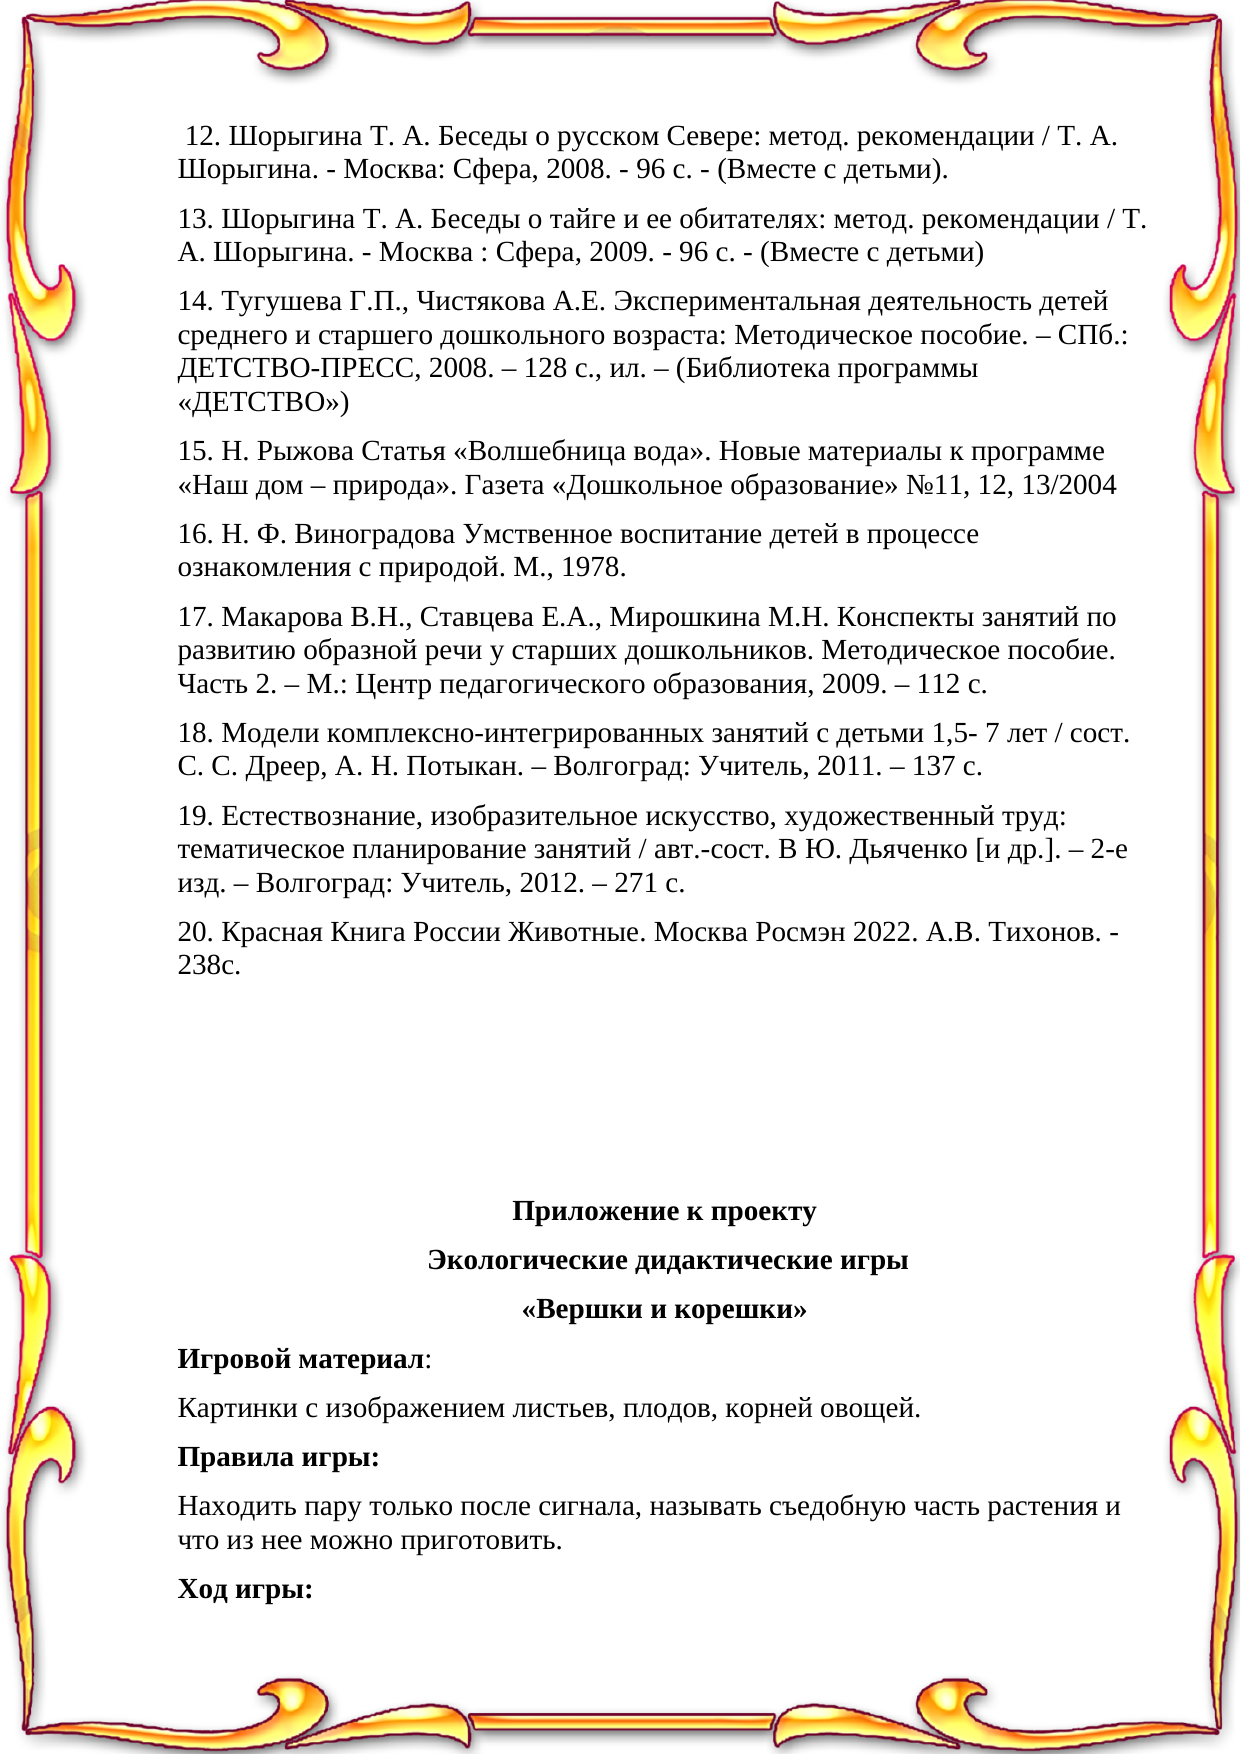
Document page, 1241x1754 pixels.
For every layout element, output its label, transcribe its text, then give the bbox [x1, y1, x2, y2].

text 19. Естествознание, изобразительное искусство, художественный труд: тематическое планирование занятий / авт.-сост. В Ю. Дьяченко [и др.]. – 2-е изд. – Волгоград: Учитель, 2012. – 271 с. [177, 798, 1152, 898]
text 17. Макарова В.Н., Ставцева Е.А., Мирошкина М.Н. Конспекты занятий по развитию образной речи у старших дошкольников. Методическое пособие. Часть 2. – М.: Центр педагогического образования, 2009. – 112 с. [177, 599, 1152, 699]
text Правила игры: [177, 1439, 1152, 1473]
text 12. Шорыгина Т. А. Беседы о русском Севере: метод. рекомендации / Т. А. Шорыгина. - Москва: Сфера, 2008. - 96 с. - (Вместе с детьми). [177, 118, 1152, 185]
text Игровой материал: [177, 1341, 1152, 1374]
text Экологические дидактические игры [177, 1242, 1152, 1276]
picture [0, 0, 1241, 1754]
text 16. Н. Ф. Виноградова Умственное воспитание детей в процессе ознакомления с природой. М., 1978. [177, 516, 1152, 583]
text «Вершки и корешки» [177, 1292, 1152, 1325]
text 15. Н. Рыжова Статья «Волшебница вода». Новые материалы к программе «Наш дом – природа». Газета «Дошкольное образование» №11, 12, 13/2004 [177, 433, 1152, 500]
text Картинки с изображением листьев, плодов, корней овощей. [177, 1390, 1152, 1423]
text Приложение к проекту [177, 1193, 1152, 1227]
text 14. Тугушева Г.П., Чистякова А.Е. Экспериментальная деятельность детей среднего и старшего дошкольного возраста: Методическое пособие. – СПб.: ДЕТСТВО-ПРЕСС, 2008. – 128 с., ил. – (Библиотека программы «ДЕТСТВО») [177, 283, 1152, 418]
text 20. Красная Книга России Животные. Москва Росмэн 2022. А.В. Тихонов. -238с. [177, 914, 1152, 981]
text Ход игры: [177, 1571, 1152, 1604]
text 18. Модели комплексно-интегрированных занятий с детьми 1,5- 7 лет / сост. С. С. Дреер, А. Н. Потыкан. – Волгоград: Учитель, 2011. – 137 с. [177, 715, 1152, 782]
text 13. Шорыгина Т. А. Беседы о тайге и ее обитателях: метод. рекомендации / Т. А. Шорыгина. - Москва : Сфера, 2009. - 96 с. - (Вместе с детьми) [177, 201, 1152, 268]
text Находить пару только после сигнала, называть съедобную часть растения и что из нее можно приготовить. [177, 1488, 1152, 1555]
